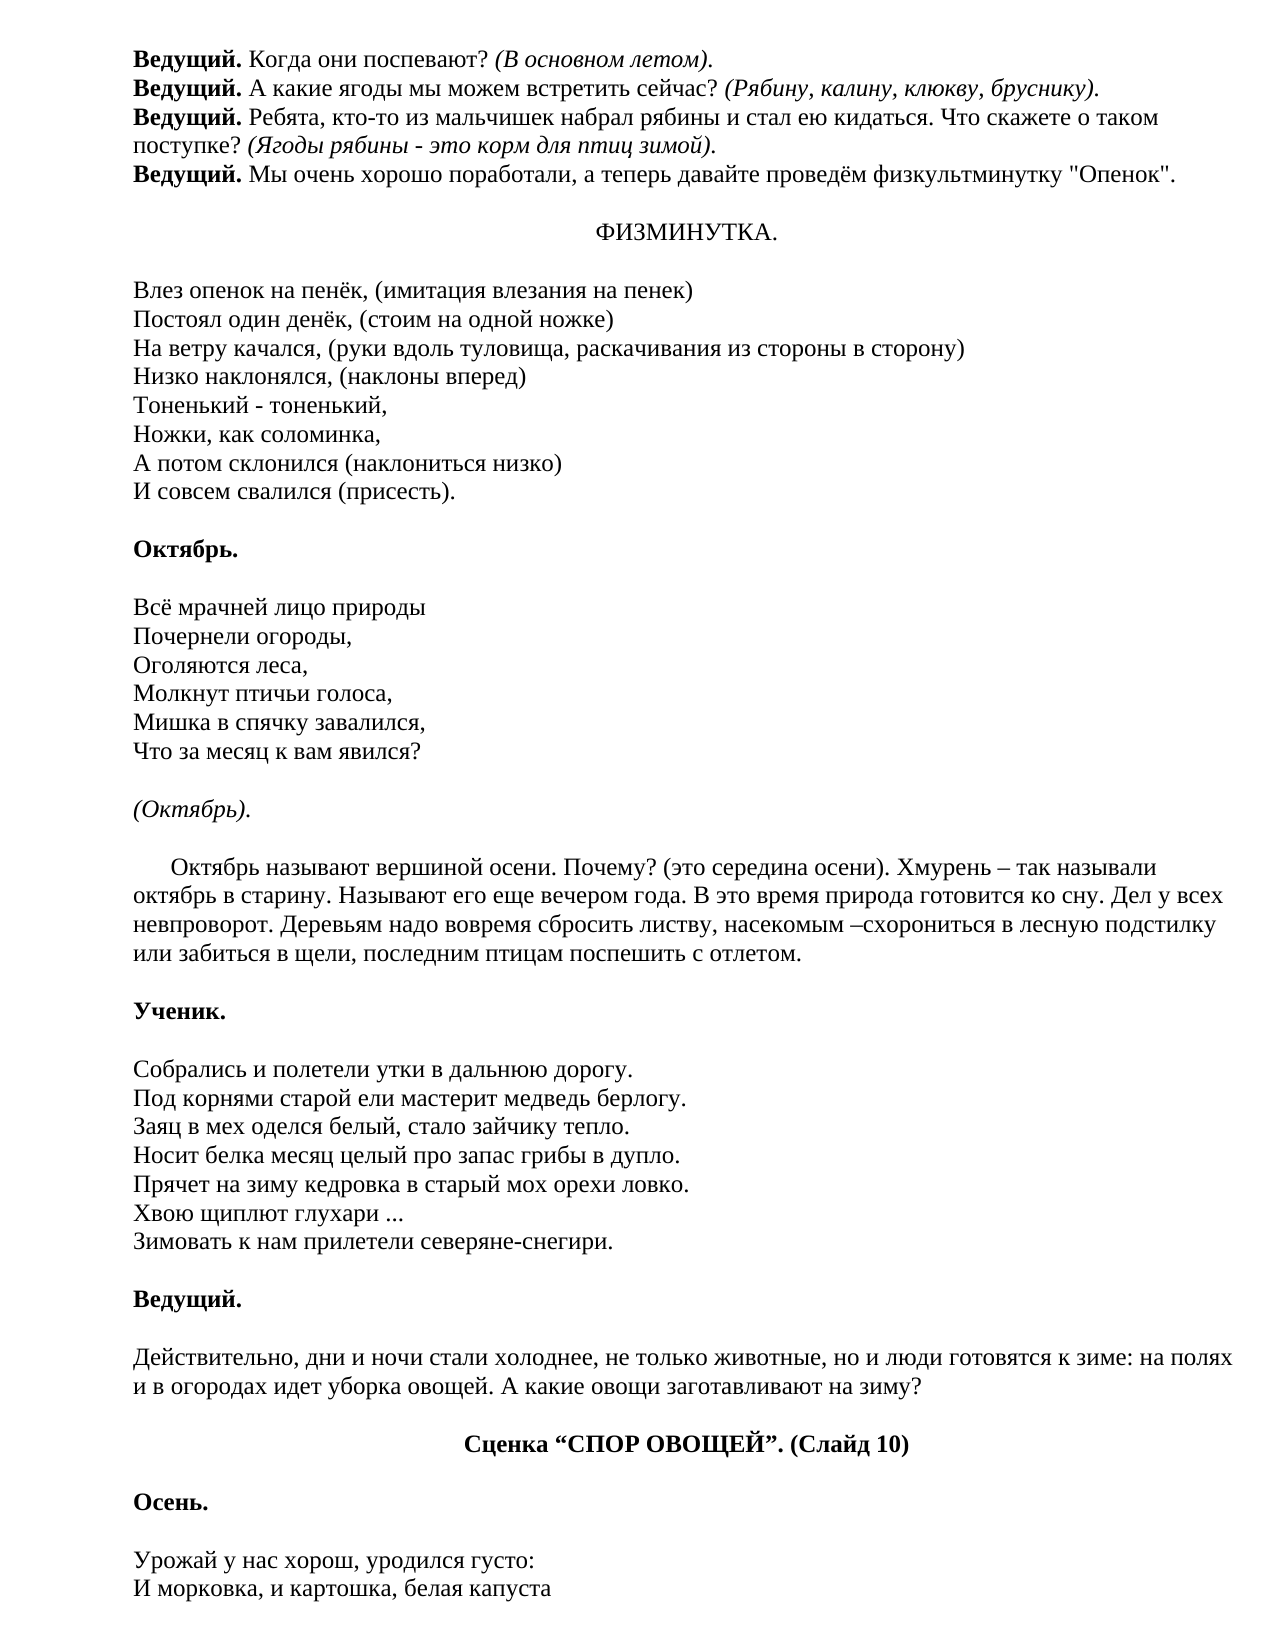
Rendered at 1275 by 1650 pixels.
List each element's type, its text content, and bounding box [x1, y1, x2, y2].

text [133, 44, 1240, 188]
text Сценка “СПОР ОВОЩЕЙ”. (Слайд 10) [133, 1429, 1240, 1458]
text Действительно, дни и ночи стали холоднее, не только животные, но и люди готовятся к зиме: на полях и в огородах идет уборка овощей. А какие овощи заготавливают на зиму? [133, 1342, 1240, 1400]
text Влез опенок на пенёк, (имитация влезания на пенек) Постоял один денёк, (стоим на одной ножке) На ветру качался, (руки вдоль туловища, раскачивания из стороны в сторону) Низко наклонялся, (наклоны вперед) Тоненький - тоненький, Ножки, как соломинка, А потом склонился (наклониться низко) И совсем свалился (присесть). [133, 275, 1240, 505]
text Октябрь. [133, 534, 1240, 563]
text Всё мрачней лицо природы Почернели огороды, Оголяются леса, Молкнут птичьи голоса, Мишка в спячку завалился, Что за месяц к вам явился? [133, 592, 1240, 765]
text (Октябрь). [133, 794, 1240, 823]
text ФИЗМИНУТКА. [133, 217, 1240, 246]
text Ведущий. [133, 1284, 1240, 1313]
text Октябрь называют вершиной осени. Почему? (это середина осени). Хмурень – так называли октябрь в старину. Называют его еще вечером года. В это время природа готовится ко сну. Дел у всех невпроворот. Деревьям надо вовремя сбросить листву, насекомым –схорониться в лесную подстилку или забиться в щели, последним птицам поспешить с отлетом. [133, 852, 1240, 967]
text Ученик. [133, 996, 1240, 1025]
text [133, 1545, 1240, 1602]
text Собрались и полетели утки в дальнюю дорогу. Под корнями старой ели мастерит медведь берлогу. Заяц в мех оделся белый, стало зайчику тепло. Носит белка месяц целый про запас грибы в дупло. Прячет на зиму кедровка в старый мох орехи ловко. Хвою щиплют глухари ... Зимовать к нам прилетели северяне-снегири. [133, 1054, 1240, 1255]
text Осень. [133, 1487, 1240, 1516]
